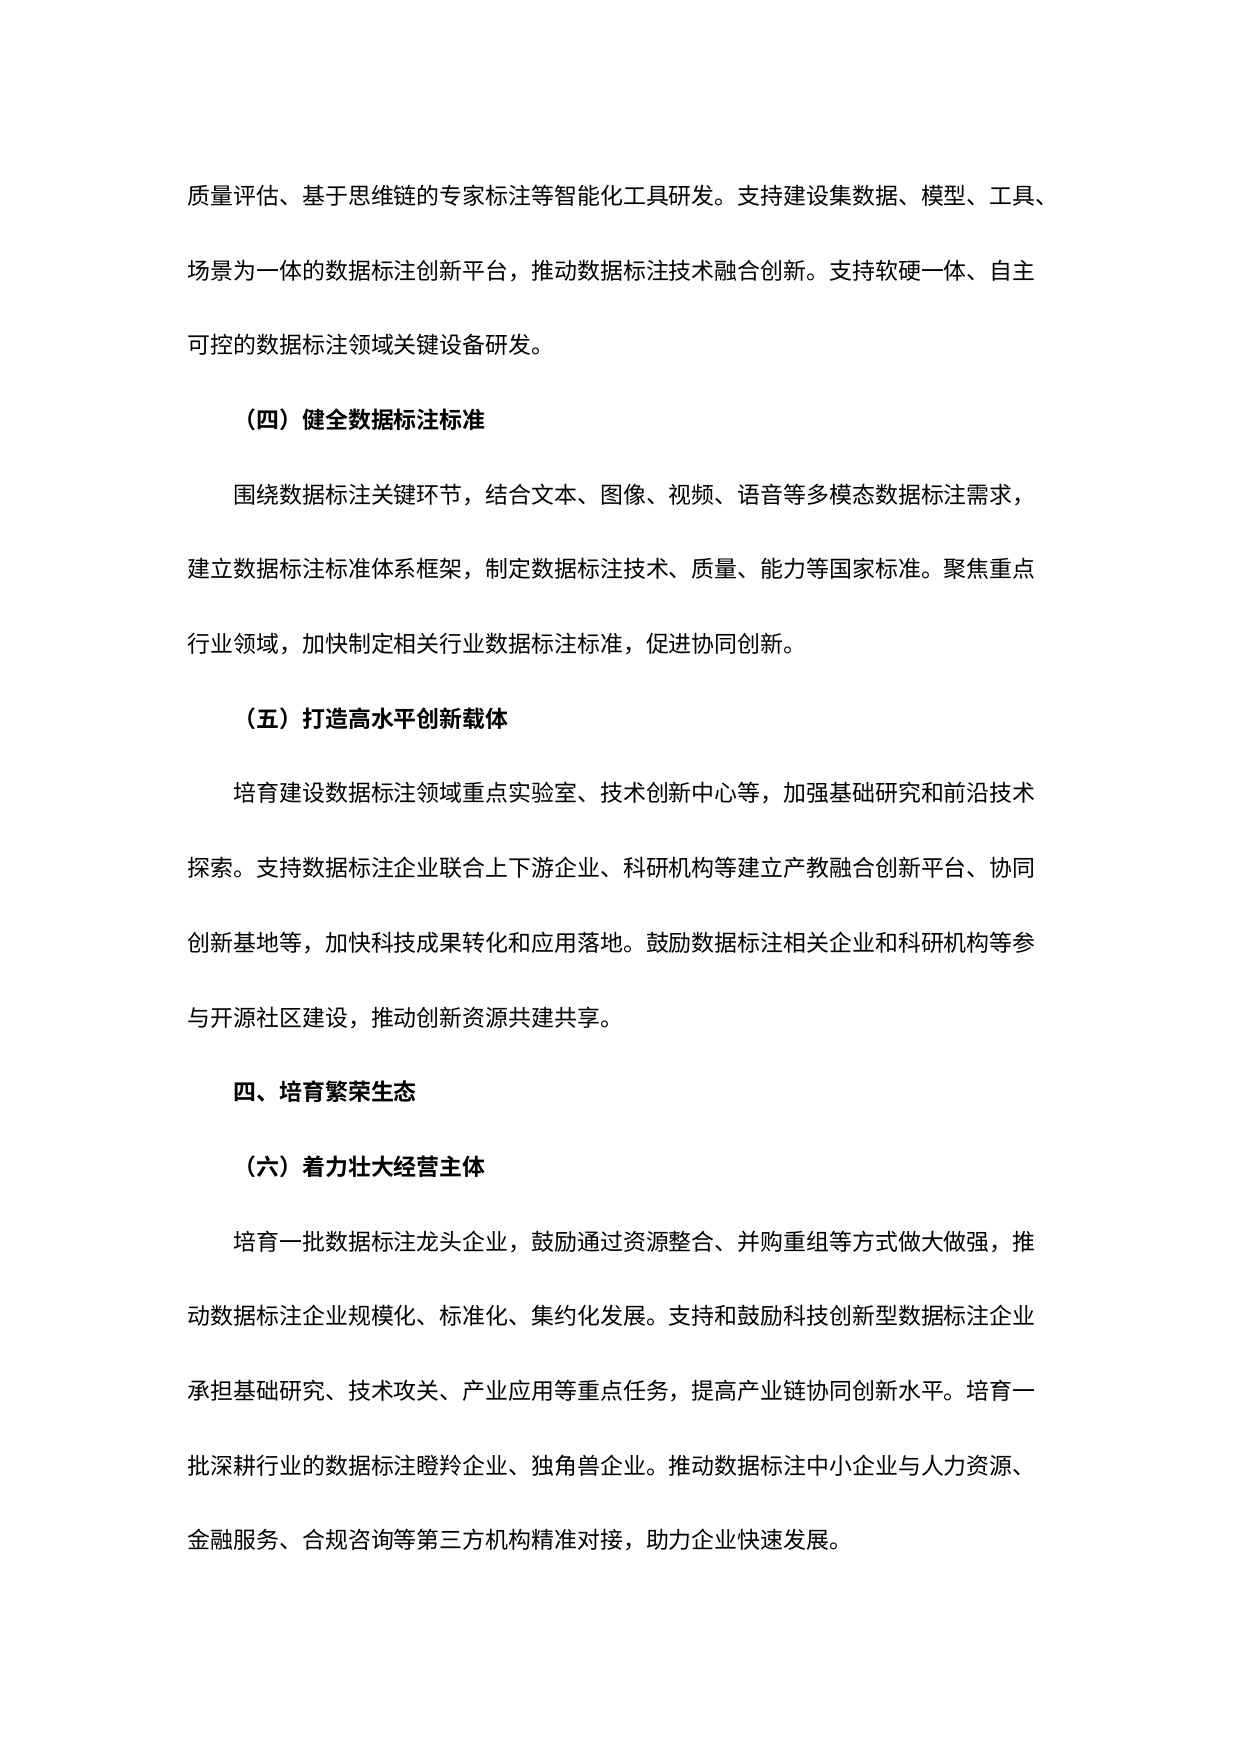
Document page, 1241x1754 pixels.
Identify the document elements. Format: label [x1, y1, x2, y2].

text [187, 162, 1053, 1571]
